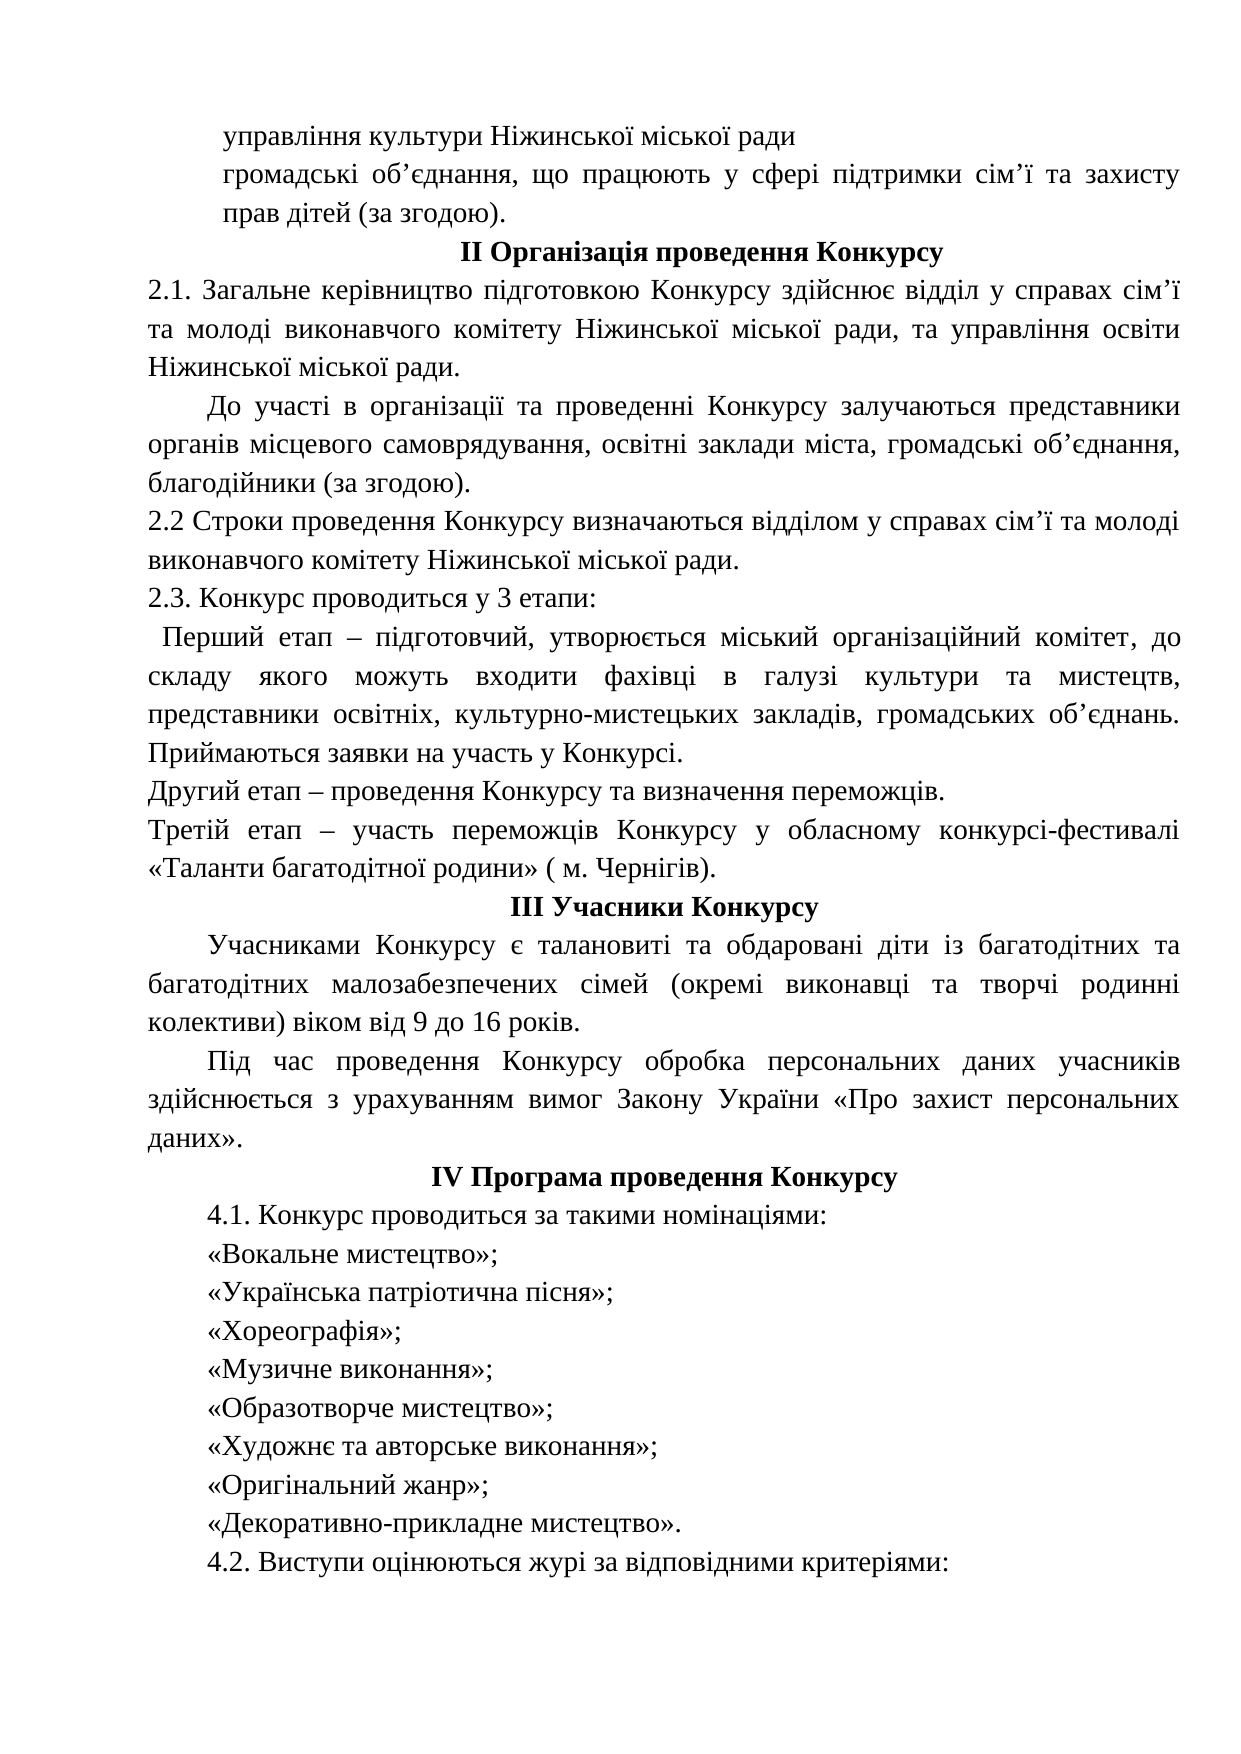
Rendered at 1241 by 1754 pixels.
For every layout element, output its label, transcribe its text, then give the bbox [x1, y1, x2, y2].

list «Вокальне мистецтво»; [148, 1236, 1181, 1269]
list «Хореографія»; [148, 1313, 1181, 1346]
list Перший етап – підготовчий, утворюється міський організаційний комітет, до складу якого можуть входити фахівці в галузі культури та мистецтв, представники освітніх, культурно-мистецьких закладів, громадських об’єднань. Приймаються заявки на участь у Конкурсі. [148, 619, 1181, 768]
list 2.3. Конкурс проводиться у 3 етапи: [148, 581, 1181, 614]
list 2.2 Строки проведення Конкурсу визначаються відділом у справах сім’ї та молоді виконавчого комітету Ніжинської міської ради. [148, 503, 1181, 576]
list управління культури Ніжинської міської ради [223, 118, 1181, 152]
list ІІ Організація проведення Конкурсу [223, 234, 1181, 267]
list ІІІ Учасники Конкурсу [148, 889, 1181, 922]
list 4.1. Конкурс проводиться за такими номінаціями: [148, 1197, 1181, 1231]
list «Музичне виконання»; [148, 1351, 1181, 1385]
list До участі в організації та проведенні Конкурсу залучаються представники органів місцевого самоврядування, освітні заклади міста, громадські об’єднання, благодійники (за згодою). [148, 388, 1181, 498]
list Другий етап – проведення Конкурсу та визначення переможців. [148, 773, 1181, 807]
list Учасниками Конкурсу є талановиті та обдаровані діти із багатодітних та багатодітних малозабезпечених сімей (окремі виконавці та творчі родинні колективи) віком від 9 до 16 років. [148, 927, 1181, 1038]
list «Декоративно-прикладне мистецтво». [148, 1506, 1181, 1539]
list Третій етап – участь переможців Конкурсу у обласному конкурсі-фестивалі «Таланти багатодітної родини» ( м. Чернігів). [148, 812, 1181, 884]
list «Оригінальний жанр»; [148, 1467, 1181, 1501]
list «Образотворче мистецтво»; [148, 1390, 1181, 1423]
list «Українська патріотична пісня»; [148, 1274, 1181, 1308]
list IV Програма проведення Конкурсу [148, 1159, 1181, 1192]
list 2.1. Загальне керівництво підготовкою Конкурсу здійснює відділ у справах сім’ї та молоді виконавчого комітету Ніжинської міської ради, та управління освіти Ніжинської міської ради. [148, 272, 1181, 383]
list «Художнє та авторське виконання»; [148, 1428, 1181, 1462]
list 4.2. Виступи оцінюються журі за відповідними критеріями: [148, 1544, 1181, 1578]
list Під час проведення Конкурсу обробка персональних даних учасників здійснюється з урахуванням вимог Закону України «Про захист персональних даних». [148, 1043, 1181, 1154]
list громадські об’єднання, що працюють у сфері підтримки сім’ї та захисту прав дітей (за згодою). [223, 157, 1181, 229]
